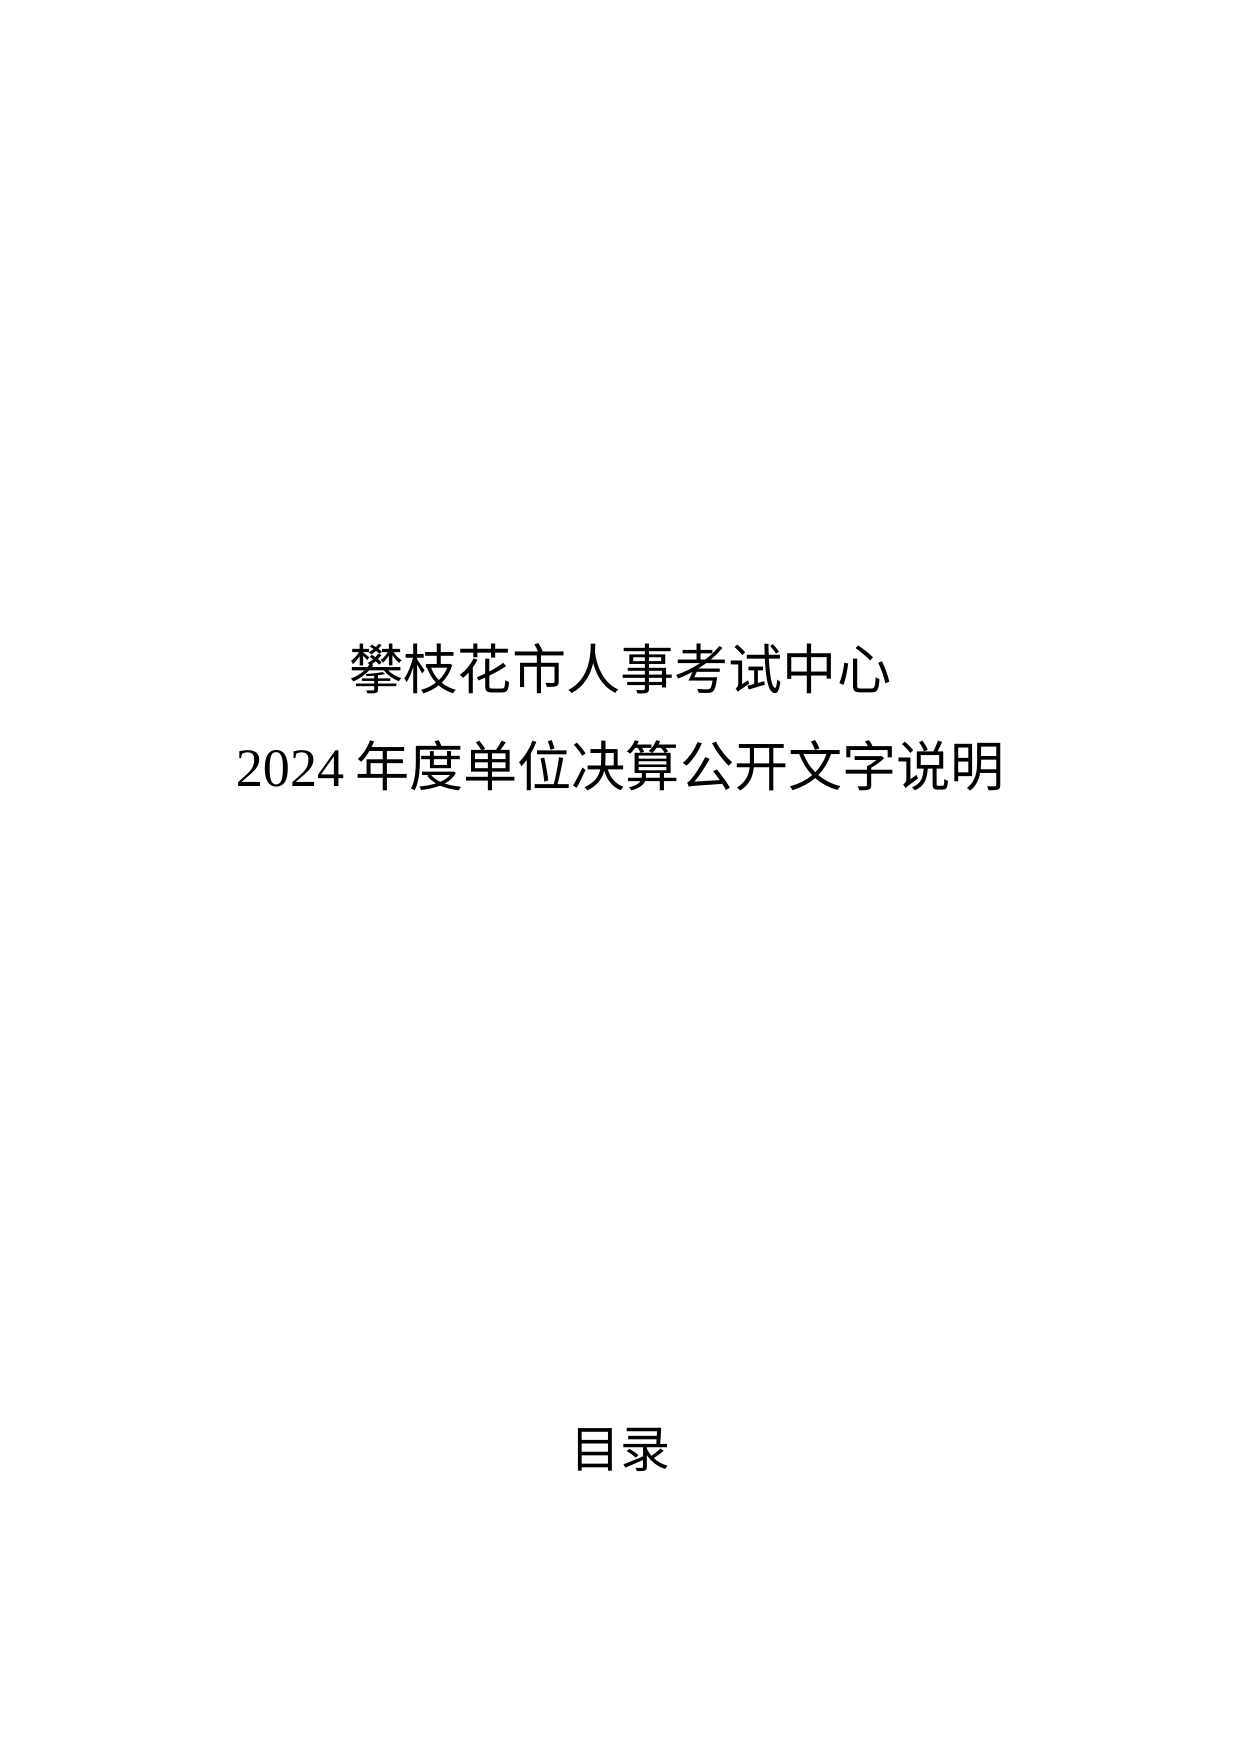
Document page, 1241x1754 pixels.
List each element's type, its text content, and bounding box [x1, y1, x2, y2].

text 目录 [187, 1397, 1053, 1494]
text 攀枝花市人事考试中心 [187, 617, 1053, 714]
text 2024年度单位决算公开文字说明 [187, 714, 1053, 812]
